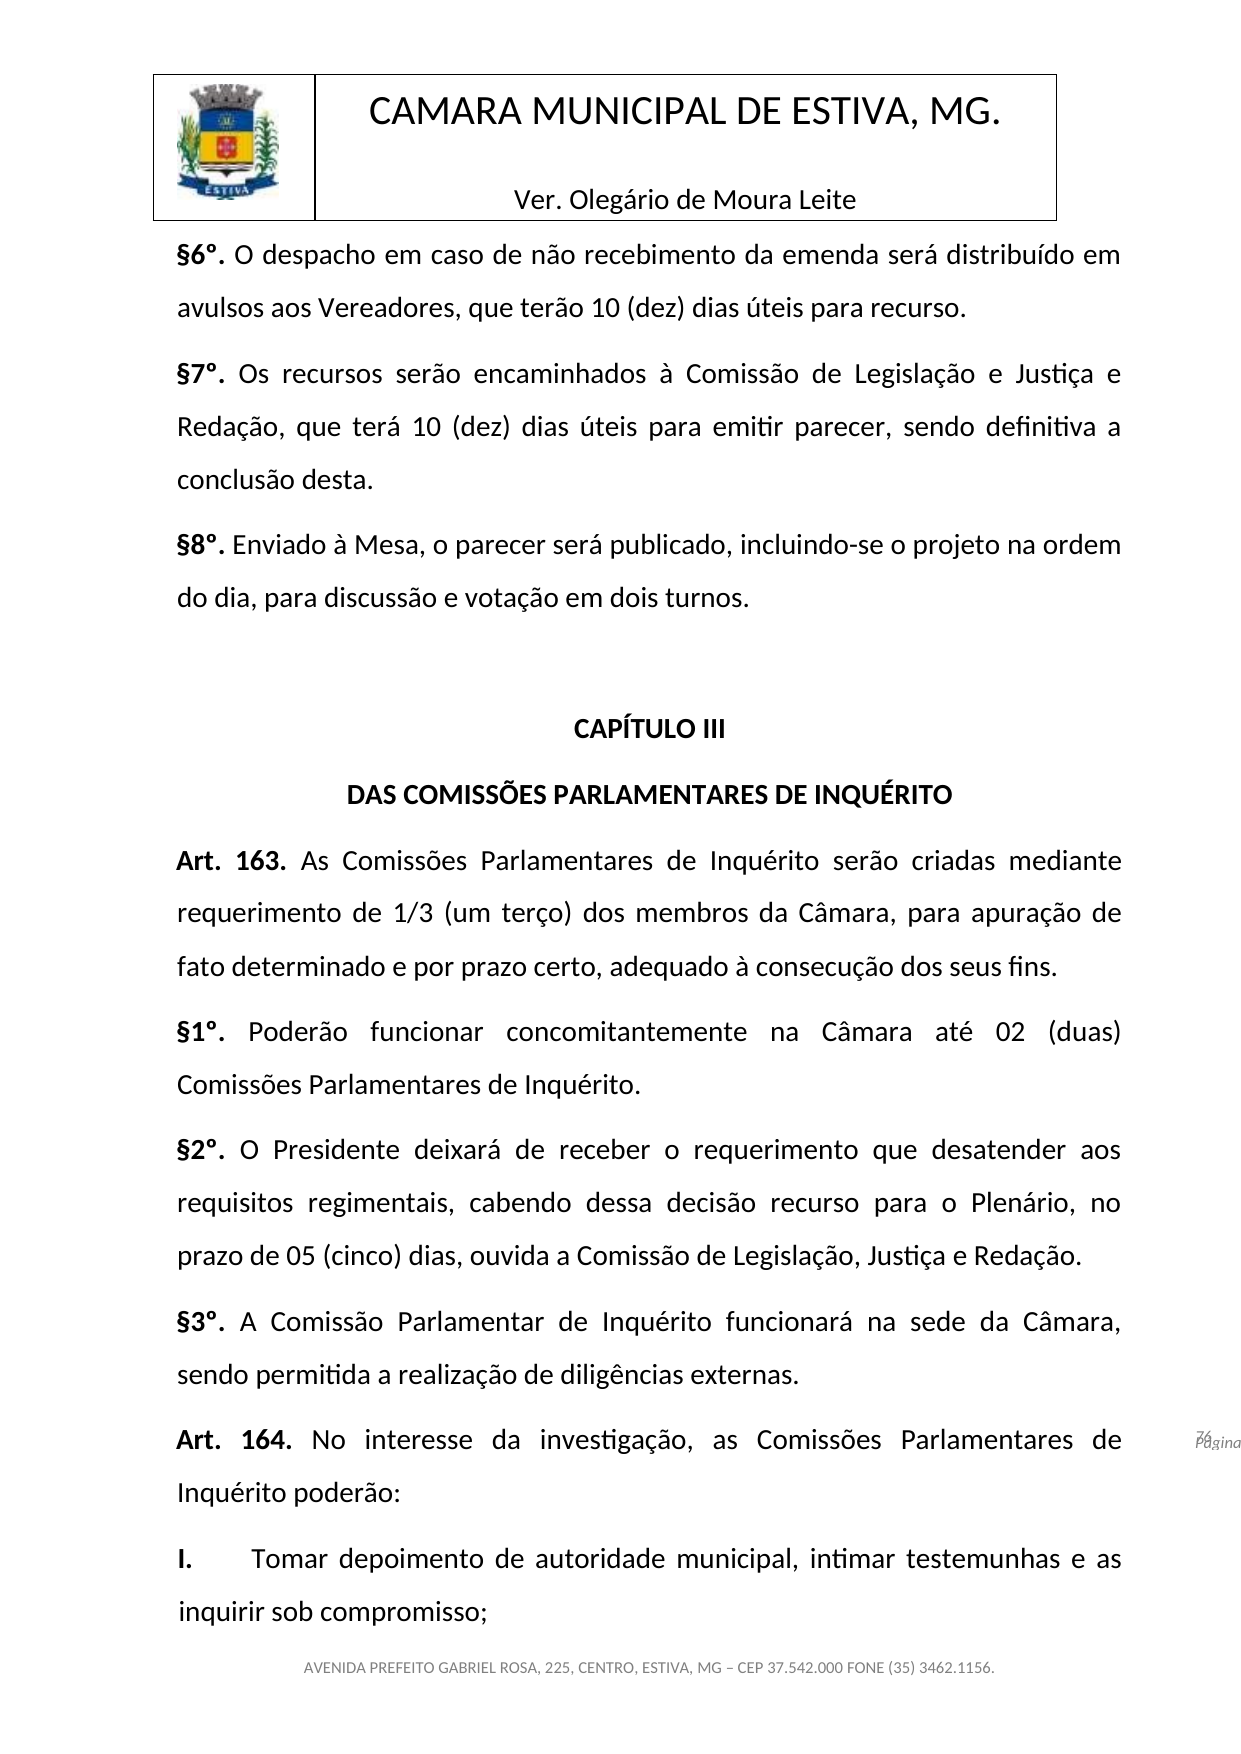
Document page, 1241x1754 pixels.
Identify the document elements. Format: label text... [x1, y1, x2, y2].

text §6º. O despacho em caso de não recebimento da emenda será distribuído em avulsos aos Vereadores, que terão 10 (dez) dias úteis para recurso. [176, 236, 1123, 325]
picture [177, 84, 279, 200]
text Art. 164. No interesse da investigação, as Comissões Parlamentares de Inquérito poderão: [176, 1421, 1123, 1510]
text §1º. Poderão funcionar concomitantemente na Câmara até 02 (duas) Comissões Parlamentares de Inquérito. [176, 1013, 1123, 1102]
list Tomar depoimento de autoridade municipal, intimar testemunhas e as inquirir sob compromisso; [177, 1540, 1123, 1628]
text DAS COMISSÕES PARLAMENTARES DE INQUÉRITO [180, 776, 1120, 812]
text CAPÍTULO III [180, 710, 1120, 746]
text §2º. O Presidente deixará de receber o requerimento que desatender aos requisitos regimentais, cabendo dessa decisão recurso para o Plenário, no prazo de 05 (cinco) dias, ouvida a Comissão de Legislação, Justiça e Redação. [176, 1131, 1123, 1273]
text §3º. A Comissão Parlamentar de Inquérito funcionará na sede da Câmara, sendo permitida a realização de diligências externas. [176, 1303, 1123, 1392]
text §7º. Os recursos serão encaminhados à Comissão de Legislação e Justiça e Redação, que terá 10 (dez) dias úteis para emitir parecer, sendo definitiva a conclusão desta. [176, 355, 1123, 496]
text Art. 163. As Comissões Parlamentares de Inquérito serão criadas mediante requerimento de 1/3 (um terço) dos membros da Câmara, para apuração de fato determinado e por prazo certo, adequado à consecução dos seus fins. [176, 842, 1123, 983]
text §8º. Enviado à Mesa, o parecer será publicado, incluindo-se o projeto na ordem do dia, para discussão e votação em dois turnos. [176, 526, 1123, 615]
